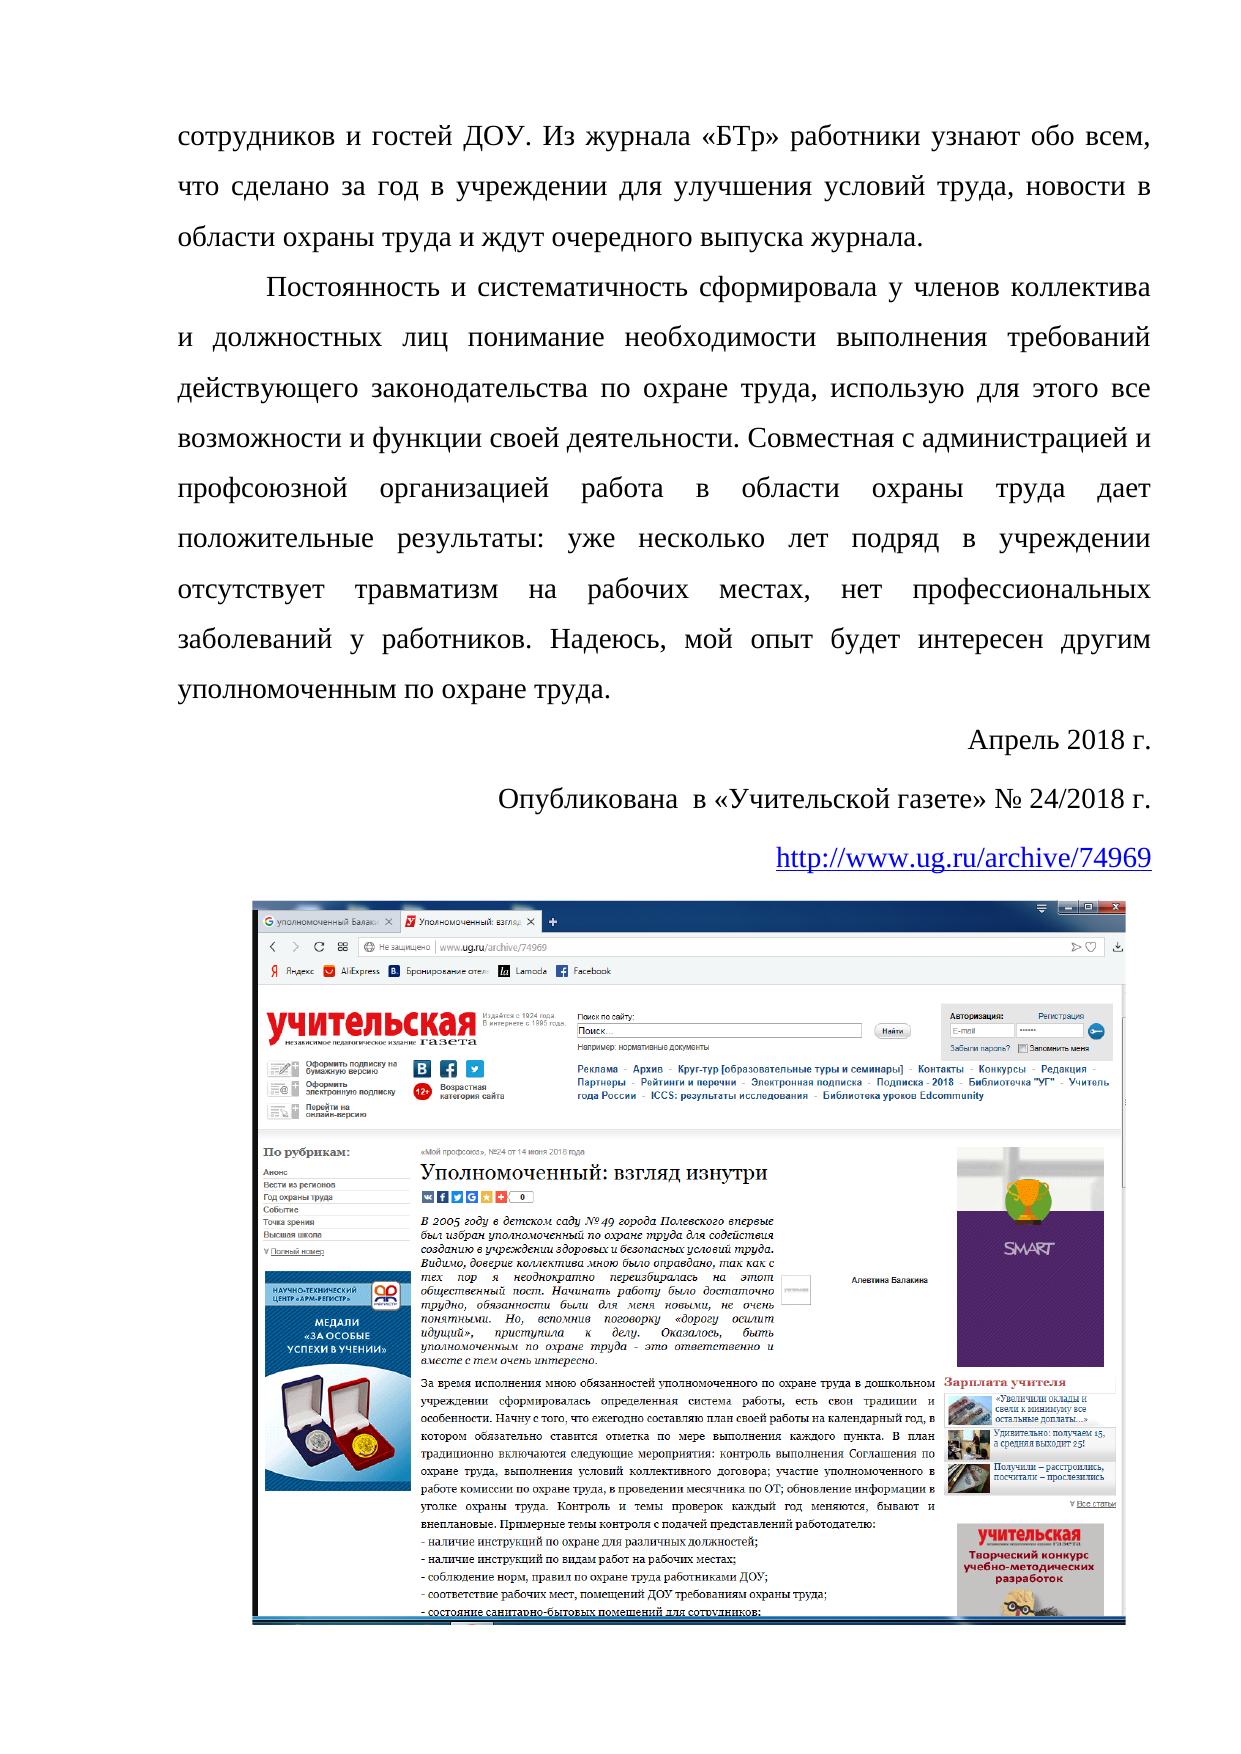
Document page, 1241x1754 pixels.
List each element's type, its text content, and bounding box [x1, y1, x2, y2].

text Апрель 2018 г. [177, 722, 1152, 755]
picture [252, 900, 1126, 1625]
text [177, 118, 1152, 252]
text http://www.ug.ru/archive/74969 [177, 841, 1152, 874]
text Опубликована в «Учительской газете» № 24/2018 г. [177, 781, 1152, 815]
text Постоянность и систематичность сформировала у членов коллектива и должностных лиц понимание необходимости выполнения требований действующего законодательства по охране труда, использую для этого все возможности и функции своей деятельности. Совместная с администрацией и профсоюзной организацией работа в области охраны труда дает положительные результаты: уже несколько лет подряд в учреждении отсутствует травматизм на рабочих местах, нет профессиональных заболеваний у работников. Надеюсь, мой опыт будет интересен другим уполномоченным по охране труда. [177, 269, 1152, 705]
